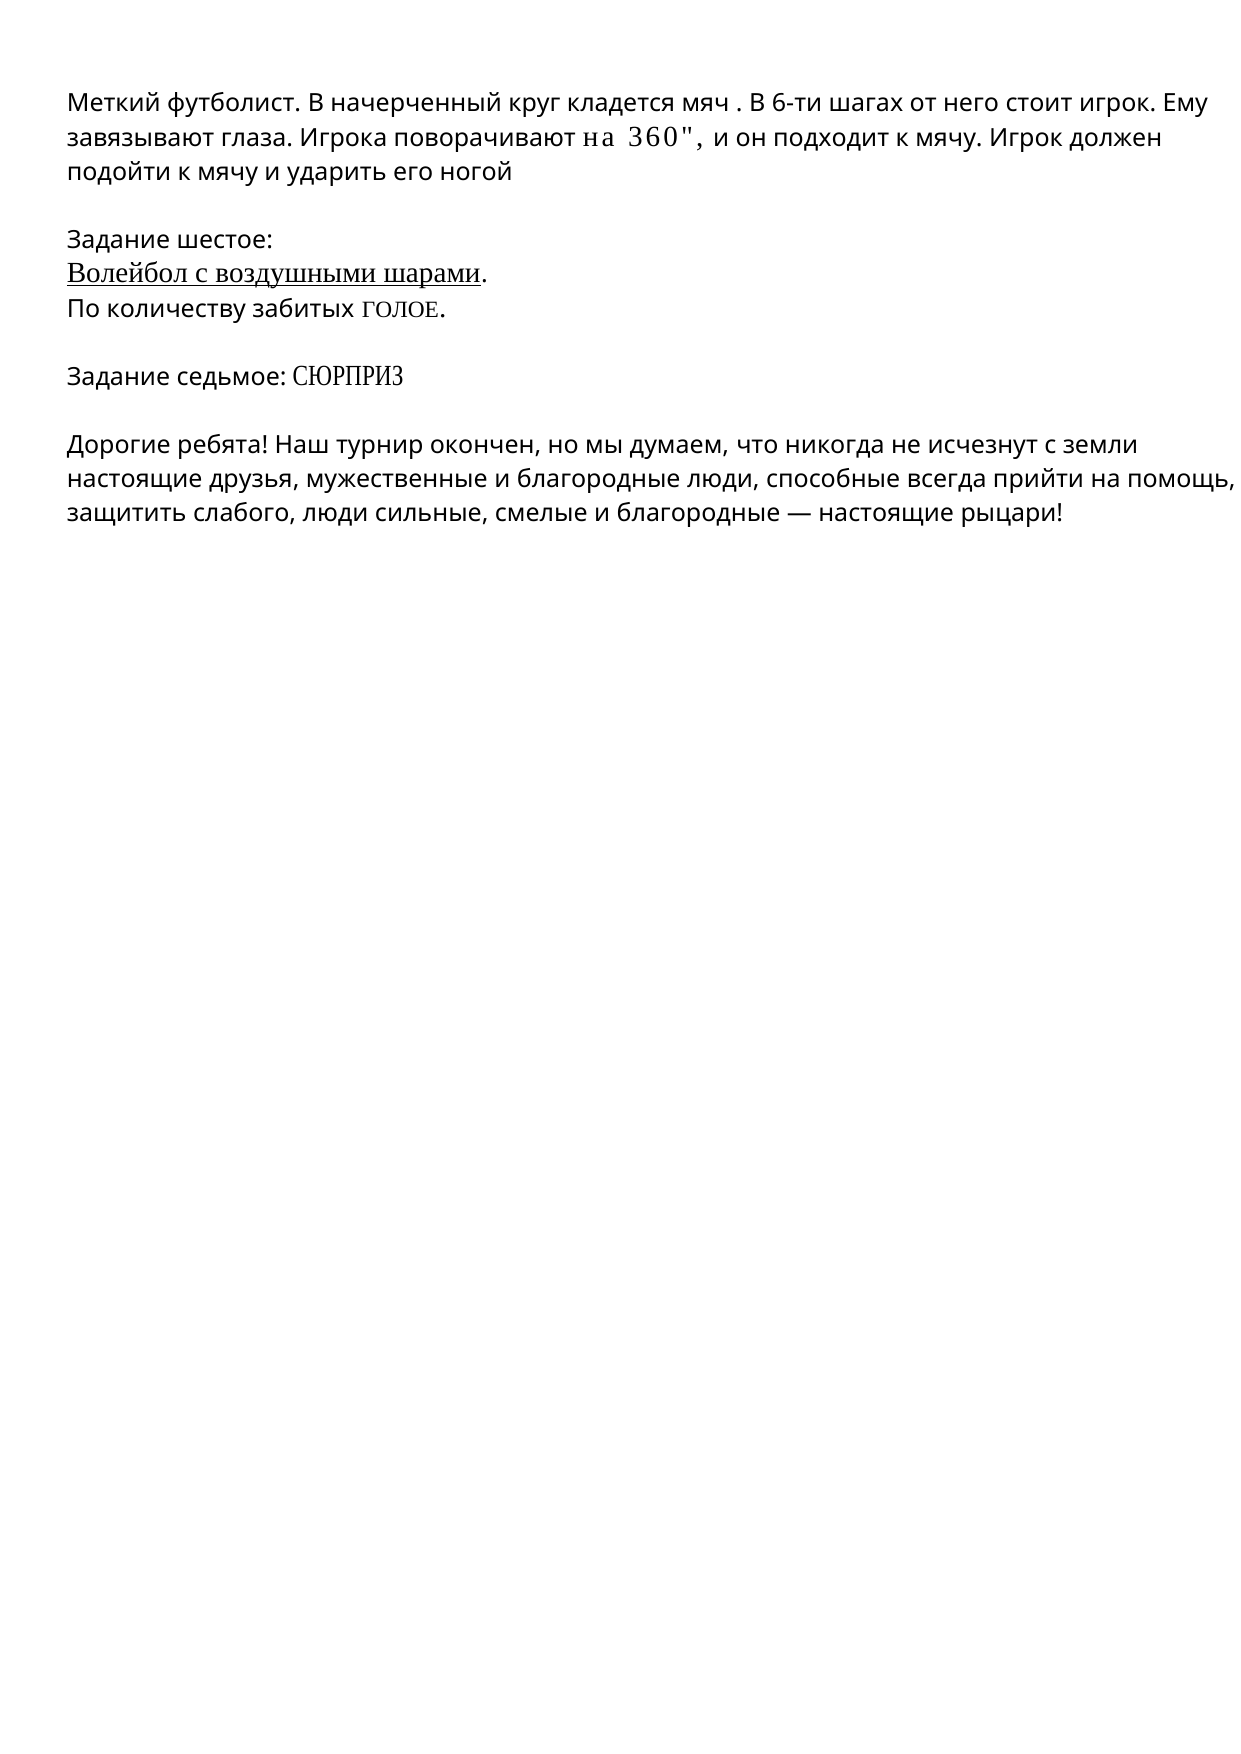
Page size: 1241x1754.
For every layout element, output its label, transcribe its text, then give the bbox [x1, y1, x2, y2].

text Дорогие ребята! Наш турнир окончен, но мы думаем, что никогда не исчезнут с земли настоящие друзья, мужественные и благородные люди, способные всегда прийти на помощь, защитить слабого, люди сильные, смелые и благородные — настоящие рыцари! [67, 427, 1240, 529]
text Задание шестое: [67, 221, 1240, 256]
text Волейбол с воздушными шарами. [67, 256, 1240, 290]
text По количеству забитых голое. [67, 290, 1240, 325]
text Меткий футболист. В начерченный круг кладется мяч . В 6-ти шагах от него стоит игрок. Ему завязывают глаза. Игрока поворачивают на 360", и он подходит к мячу. Игрок должен подойти к мячу и ударить его ногой [67, 85, 1240, 187]
text Задание седьмое: СЮРПРИЗ [67, 358, 1240, 393]
